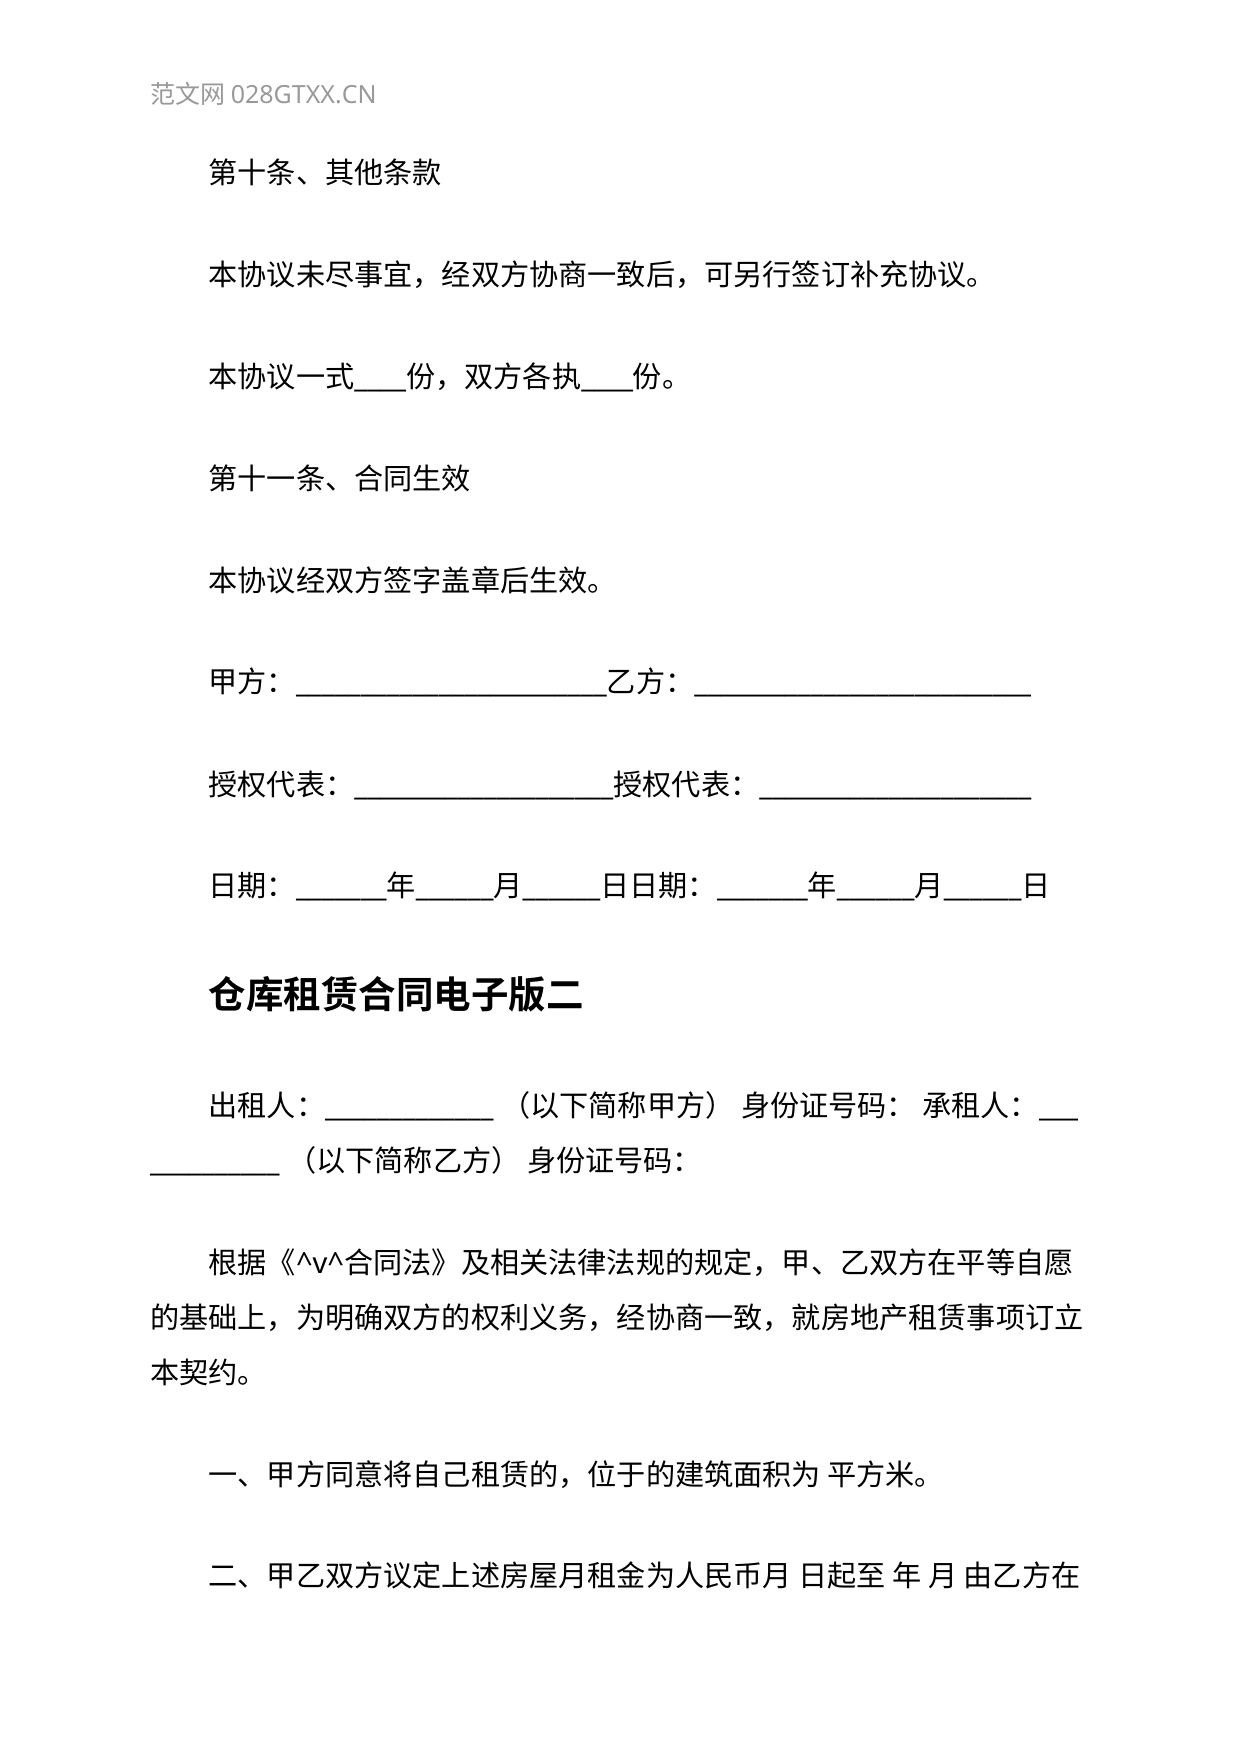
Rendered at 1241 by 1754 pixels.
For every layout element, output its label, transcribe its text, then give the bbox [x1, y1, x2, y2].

text 一、甲方同意将自己租赁的，位于的建筑面积为 平方米。 [150, 1451, 1090, 1493]
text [150, 1553, 1090, 1595]
text 日期：_______年______月______日日期：_______年______月______日 [150, 863, 1090, 905]
text 出租人：_____________ （以下简称甲方） 身份证号码： 承租人：_____________ （以下简称乙方） 身份证号码： [150, 1082, 1090, 1180]
text 本协议经双方签字盖章后生效。 [150, 557, 1090, 599]
text 根据《^v^合同法》及相关法律法规的规定，甲、乙双方在平等自愿的基础上，为明确双方的权利义务，经协商一致，就房地产租赁事项订立本契约。 [150, 1239, 1090, 1392]
text 甲方：________________________乙方：__________________________ [150, 659, 1090, 701]
text 第十条、其他条款 [150, 150, 1090, 192]
text 本协议未尽事宜，经双方协商一致后，可另行签订补充协议。 [150, 252, 1090, 294]
text 仓库租赁合同电子版二 [150, 965, 1090, 1019]
text 授权代表：____________________授权代表：_____________________ [150, 761, 1090, 803]
text 本协议一式____份，双方各执____份。 [150, 353, 1090, 396]
text 第十一条、合同生效 [150, 456, 1090, 498]
